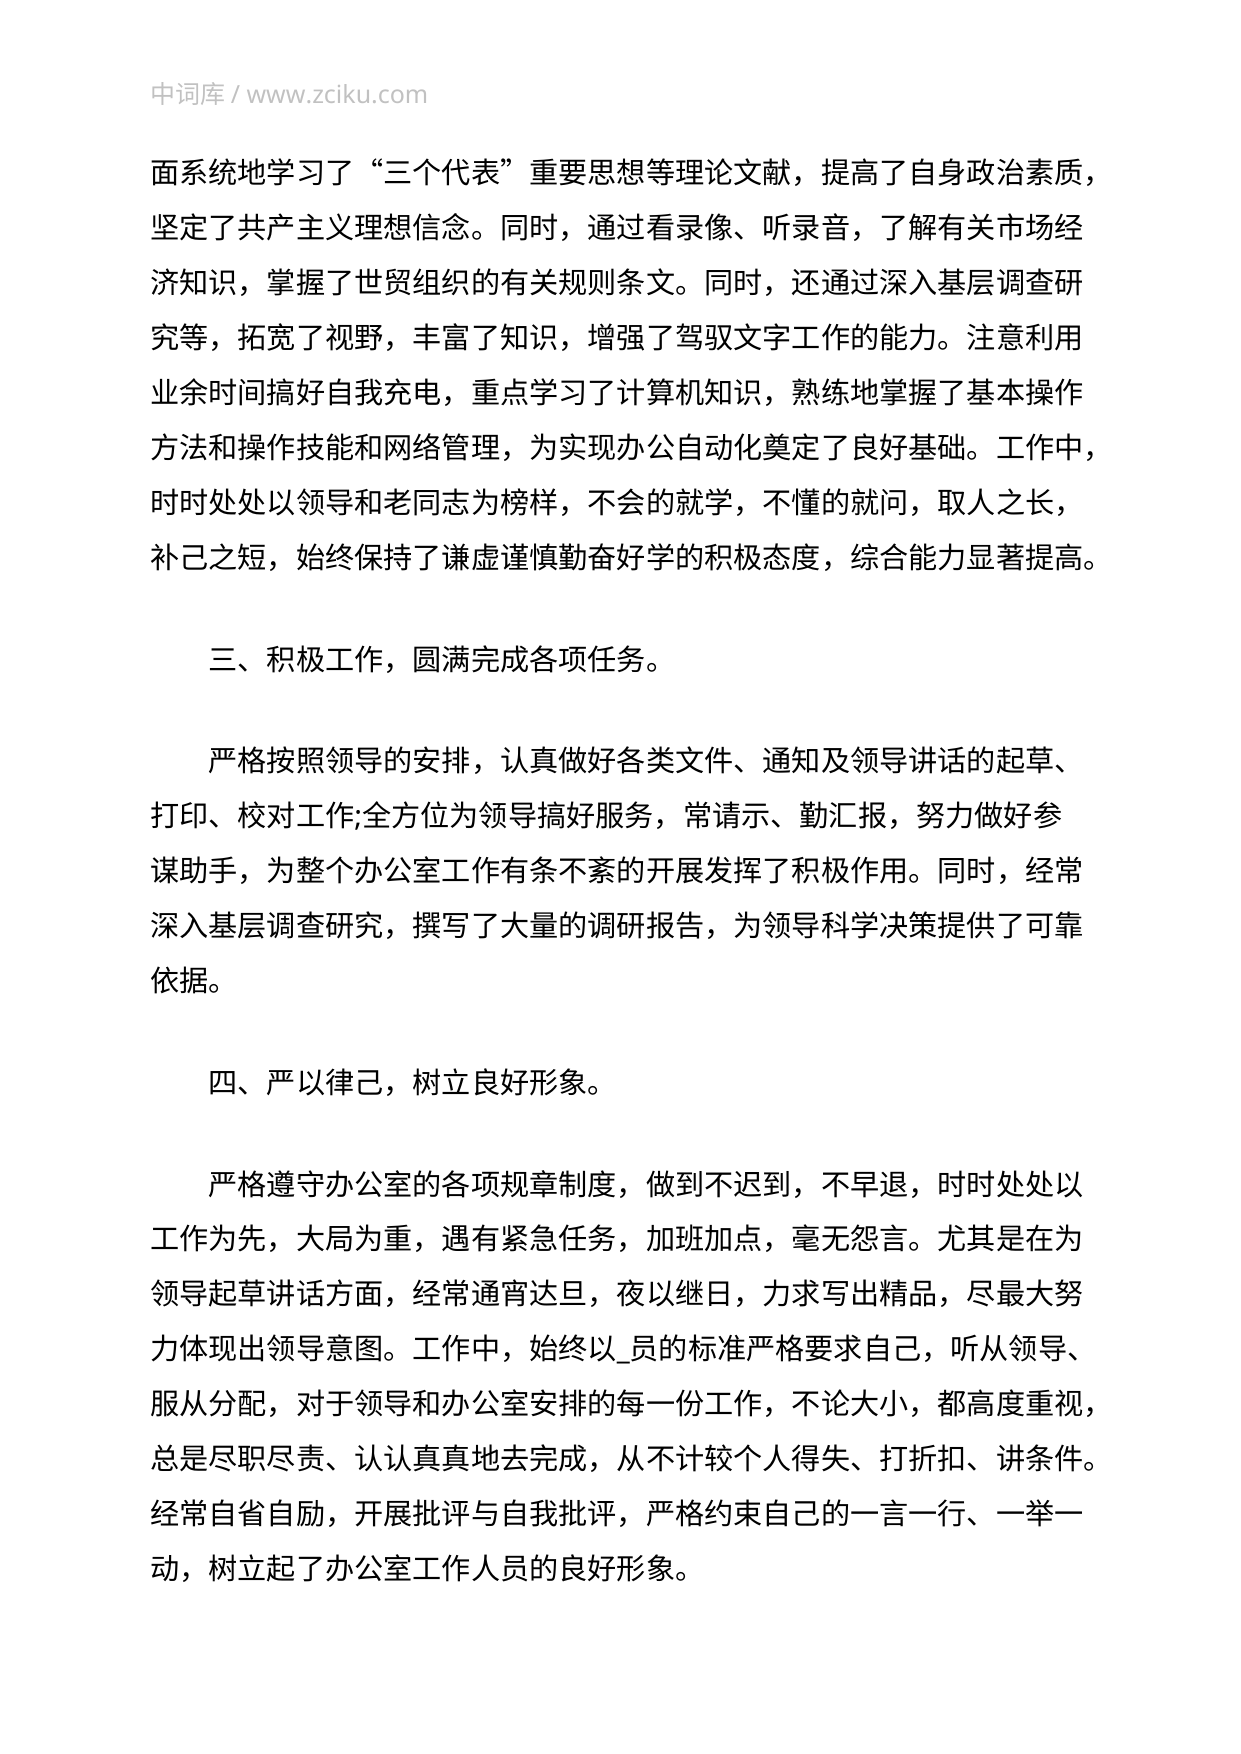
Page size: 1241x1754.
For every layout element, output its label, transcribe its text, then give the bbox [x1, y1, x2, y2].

text 三、积极工作，圆满完成各项任务。 [150, 636, 1090, 678]
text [150, 150, 1090, 577]
text 严格按照领导的安排，认真做好各类文件、通知及领导讲话的起草、打印、校对工作;全方位为领导搞好服务，常请示、勤汇报，努力做好参谋助手，为整个办公室工作有条不紊的开展发挥了积极作用。同时，经常深入基层调查研究，撰写了大量的调研报告，为领导科学决策提供了可靠依据。 [150, 738, 1090, 1000]
text 严格遵守办公室的各项规章制度，做到不迟到，不早退，时时处处以工作为先，大局为重，遇有紧急任务，加班加点，毫无怨言。尤其是在为领导起草讲话方面，经常通宵达旦，夜以继日，力求写出精品，尽最大努力体现出领导意图。工作中，始终以_员的标准严格要求自己，听从领导、服从分配，对于领导和办公室安排的每一份工作，不论大小，都高度重视，总是尽职尽责、认认真真地去完成，从不计较个人得失、打折扣、讲条件。经常自省自励，开展批评与自我批评，严格约束自己的一言一行、一举一动，树立起了办公室工作人员的良好形象。 [150, 1161, 1090, 1588]
text 四、严以律己，树立良好形象。 [150, 1059, 1090, 1102]
